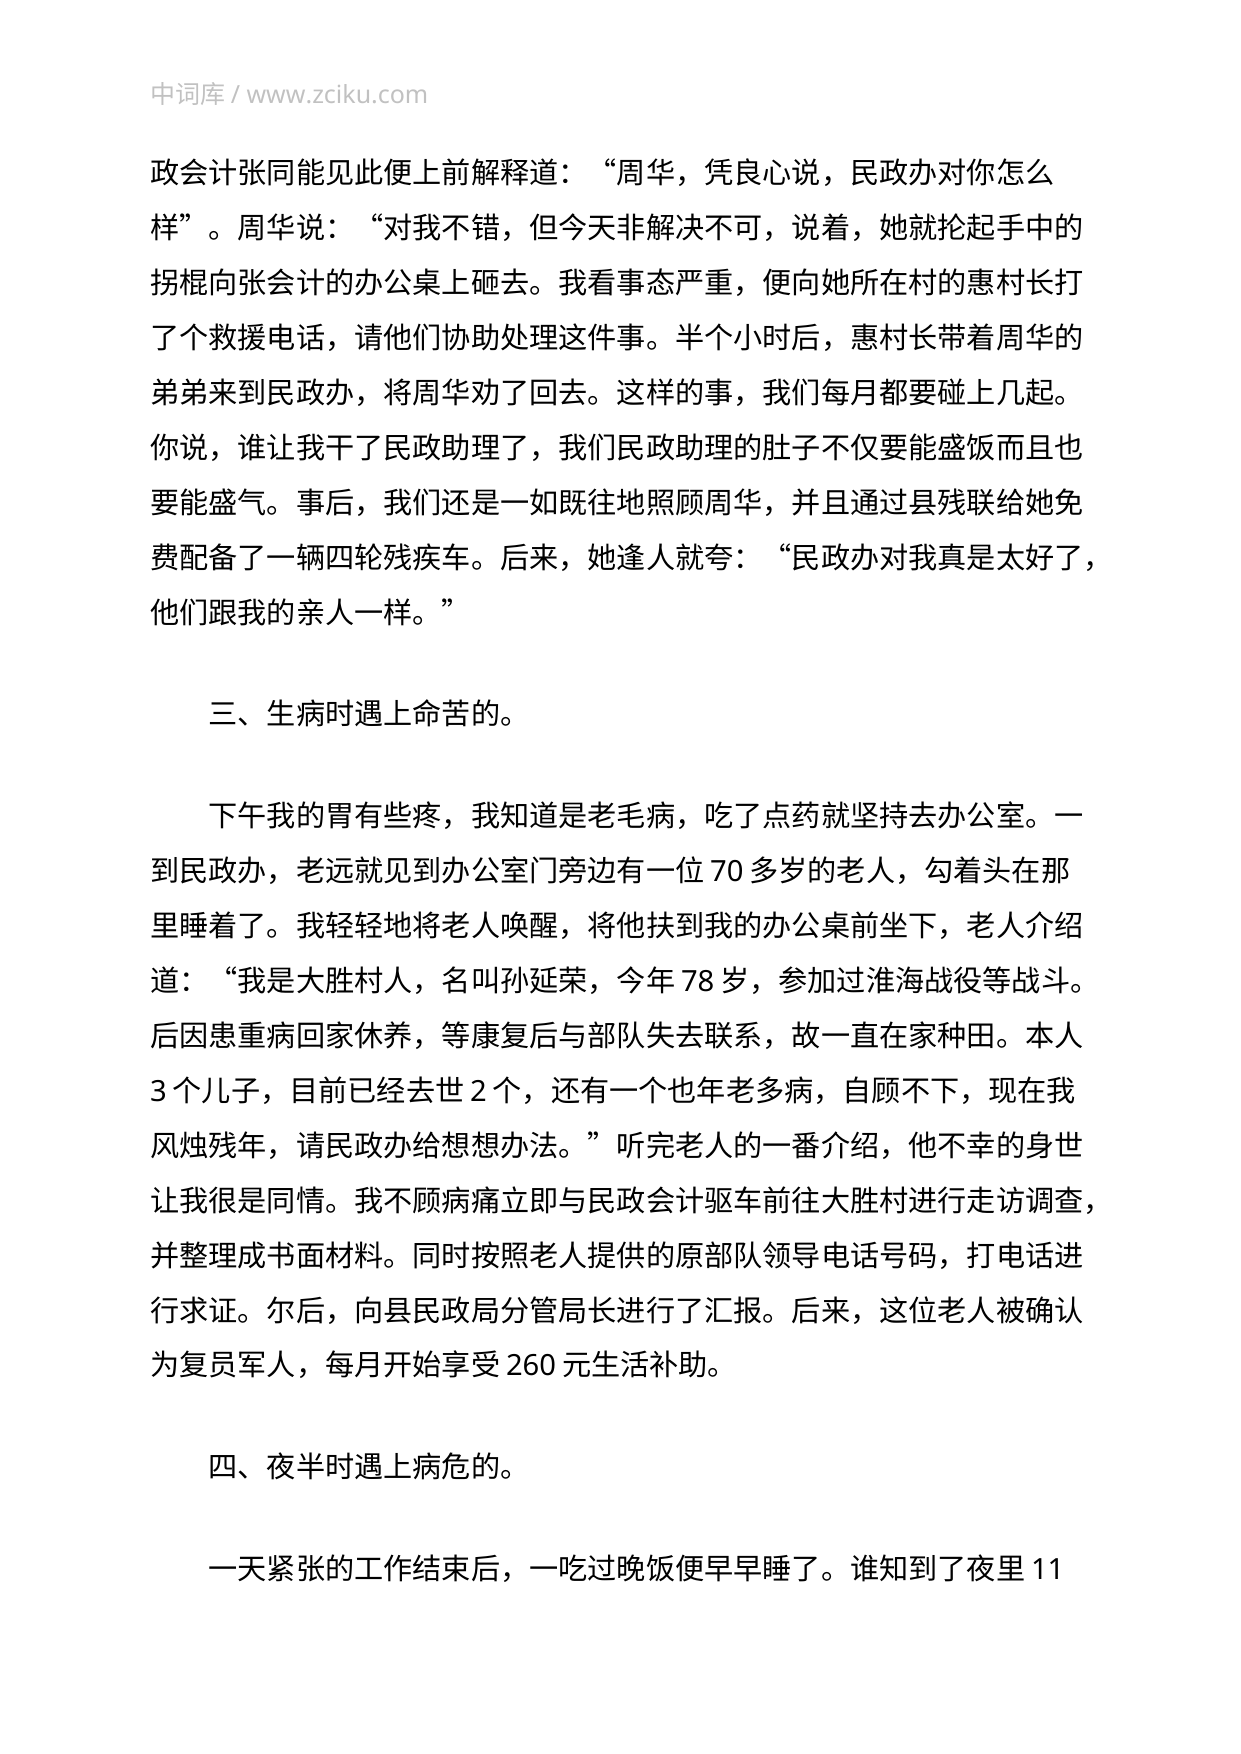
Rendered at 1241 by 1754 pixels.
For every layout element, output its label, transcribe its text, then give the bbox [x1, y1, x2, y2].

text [150, 150, 1090, 631]
text 四、夜半时遇上病危的。 [150, 1444, 1090, 1486]
text 下午我的胃有些疼，我知道是老毛病，吃了点药就坚持去办公室。一到民政办，老远就见到办公室门旁边有一位70多岁的老人，勾着头在那里睡着了。我轻轻地将老人唤醒，将他扶到我的办公桌前坐下，老人介绍道：“我是大胜村人，名叫孙延荣，今年78岁，参加过淮海战役等战斗。后因患重病回家休养，等康复后与部队失去联系，故一直在家种田。本人3个儿子，目前已经去世2个，还有一个也年老多病，自顾不下，现在我风烛残年，请民政办给想想办法。”听完老人的一番介绍，他不幸的身世让我很是同情。我不顾病痛立即与民政会计驱车前往大胜村进行走访调查，并整理成书面材料。同时按照老人提供的原部队领导电话号码，打电话进行求证。尔后，向县民政局分管局长进行了汇报。后来，这位老人被确认为复员军人，每月开始享受260元生活补助。 [150, 793, 1090, 1384]
text 三、生病时遇上命苦的。 [150, 691, 1090, 733]
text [150, 1546, 1090, 1588]
